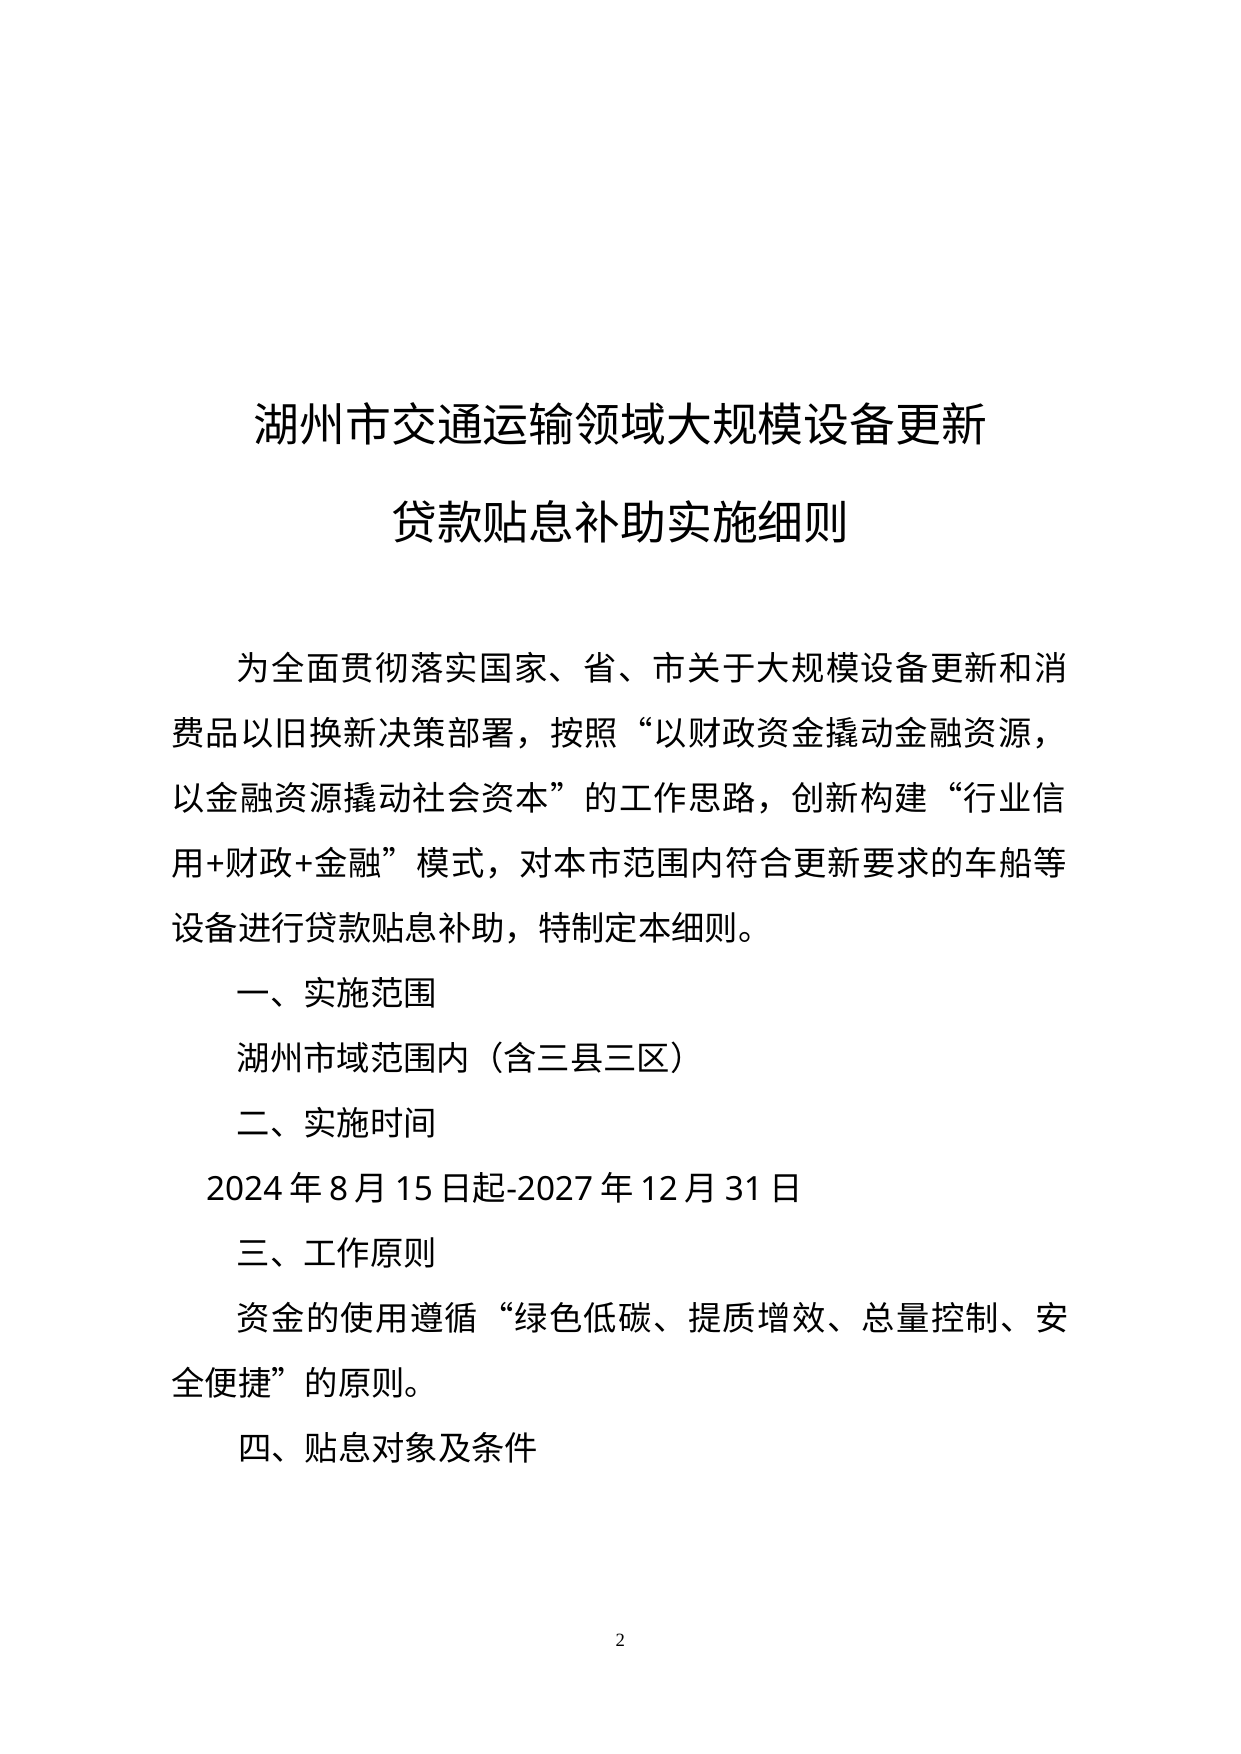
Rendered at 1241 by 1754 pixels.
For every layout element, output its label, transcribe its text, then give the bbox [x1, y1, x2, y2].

text 资金的使用遵循“绿色低碳、提质增效、总量控制、安全便捷”的原则。 [171, 1283, 1069, 1413]
text 湖州市域范围内（含三县三区） [171, 1023, 1069, 1088]
list 实施时间 [171, 1088, 1069, 1153]
text 湖州市交通运输领域大规模设备更新 [171, 373, 1069, 471]
text 贷款贴息补助实施细则 [171, 471, 1069, 568]
list 2024年8月15日起-2027年12月31日 [171, 1153, 1069, 1218]
text 为全面贯彻落实国家、省、市关于大规模设备更新和消费品以旧换新决策部署，按照“以财政资金撬动金融资源，以金融资源撬动社会资本”的工作思路，创新构建“行业信用+财政+金融”模式，对本市范围内符合更新要求的车船等设备进行贷款贴息补助，特制定本细则。 [171, 633, 1069, 958]
text 三、工作原则 [171, 1218, 1069, 1283]
list 四、贴息对象及条件 [171, 1413, 1069, 1478]
text 一、实施范围 [171, 958, 1069, 1023]
